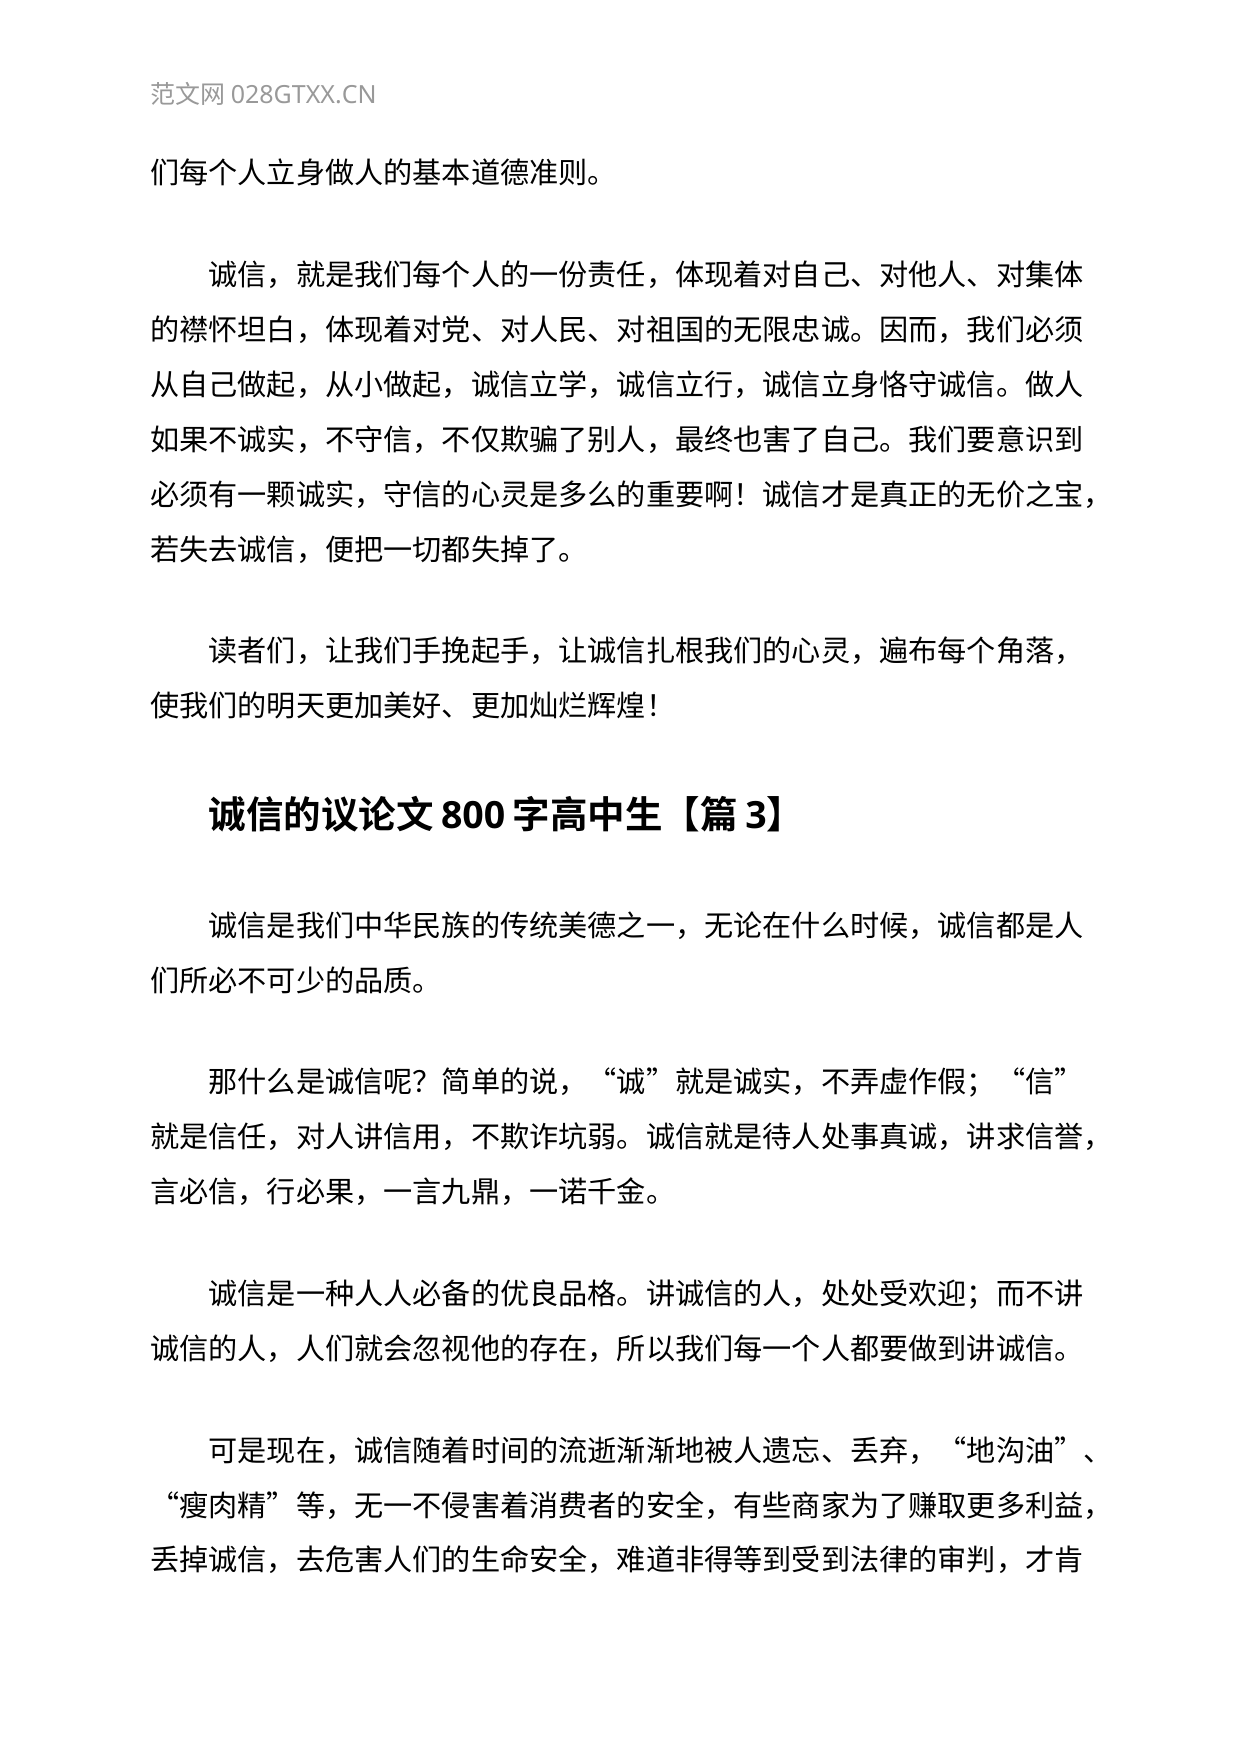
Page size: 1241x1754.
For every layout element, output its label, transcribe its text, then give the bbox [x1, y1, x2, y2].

text 那什么是诚信呢？简单的说，“诚”就是诚实，不弄虚作假；“信”就是信任，对人讲信用，不欺诈坑弱。诚信就是待人处事真诚，讲求信誉，言必信，行必果，一言九鼎，一诺千金。 [150, 1059, 1090, 1211]
text 诚信是我们中华民族的传统美德之一，无论在什么时候，诚信都是人们所必不可少的品质。 [150, 902, 1090, 999]
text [150, 1427, 1090, 1579]
text 诚信，就是我们每个人的一份责任，体现着对自己、对他人、对集体的襟怀坦白，体现着对党、对人民、对祖国的无限忠诚。因而，我们必须从自己做起，从小做起，诚信立学，诚信立行，诚信立身恪守诚信。做人如果不诚实，不守信，不仅欺骗了别人，最终也害了自己。我们要意识到必须有一颗诚实，守信的心灵是多么的重要啊！诚信才是真正的无价之宝，若失去诚信，便把一切都失掉了。 [150, 252, 1090, 568]
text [150, 150, 1090, 192]
text 诚信是一种人人必备的优良品格。讲诚信的人，处处受欢迎；而不讲诚信的人，人们就会忽视他的存在，所以我们每一个人都要做到讲诚信。 [150, 1271, 1090, 1368]
text 读者们，让我们手挽起手，让诚信扎根我们的心灵，遍布每个角落，使我们的明天更加美好、更加灿烂辉煌！ [150, 628, 1090, 725]
text 诚信的议论文800字高中生【篇3】 [150, 785, 1090, 839]
